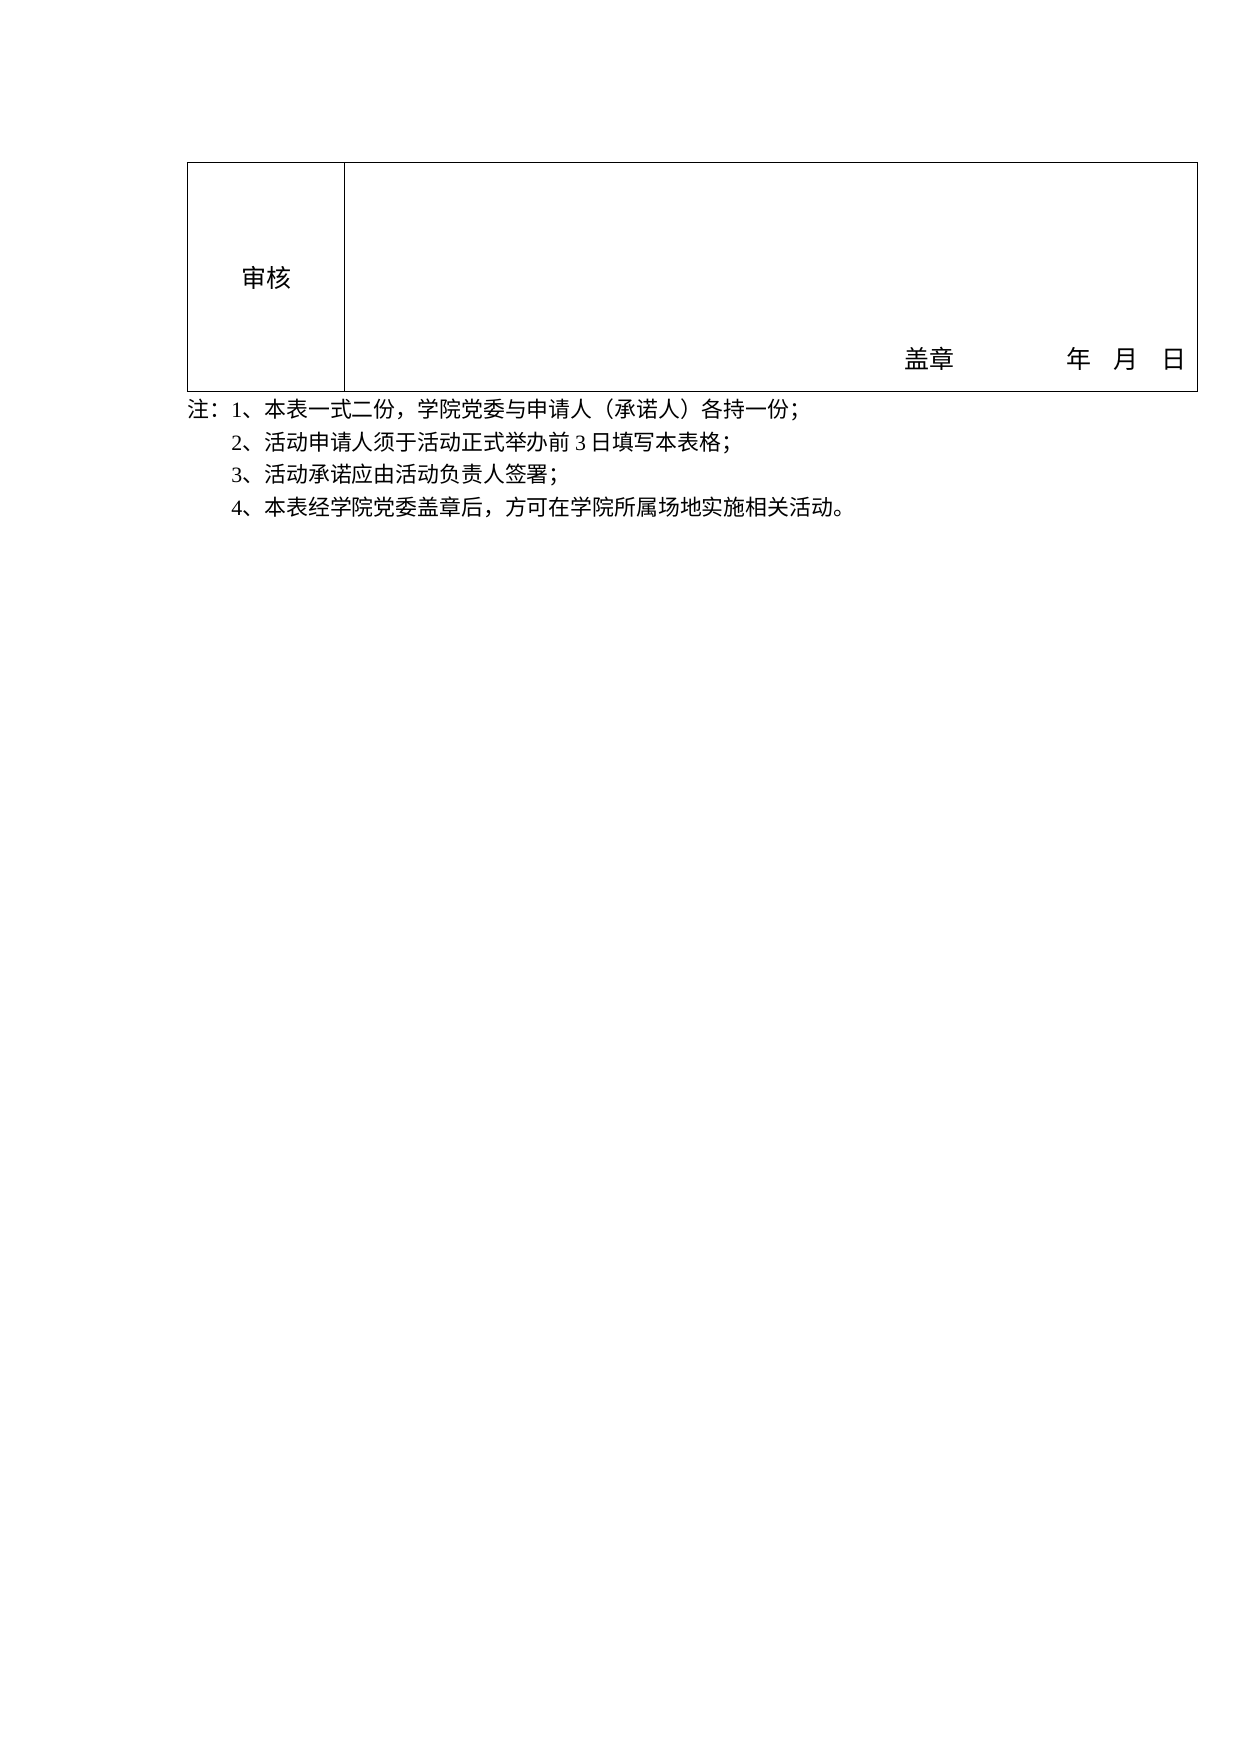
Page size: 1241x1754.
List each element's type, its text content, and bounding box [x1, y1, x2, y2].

table_cell 盖章 年 月 日 [345, 163, 1197, 391]
text 2、活动申请人须于活动正式举办前3日填写本表格； [187, 424, 1053, 457]
table_cell 学院党委 审核 [188, 163, 344, 391]
text 注：1、本表一式二份，学院党委与申请人（承诺人）各持一份； [187, 392, 1053, 424]
text 3、活动承诺应由活动负责人签署； [187, 457, 1053, 489]
text 4、本表经学院党委盖章后，方可在学院所属场地实施相关活动。 [187, 489, 1053, 522]
